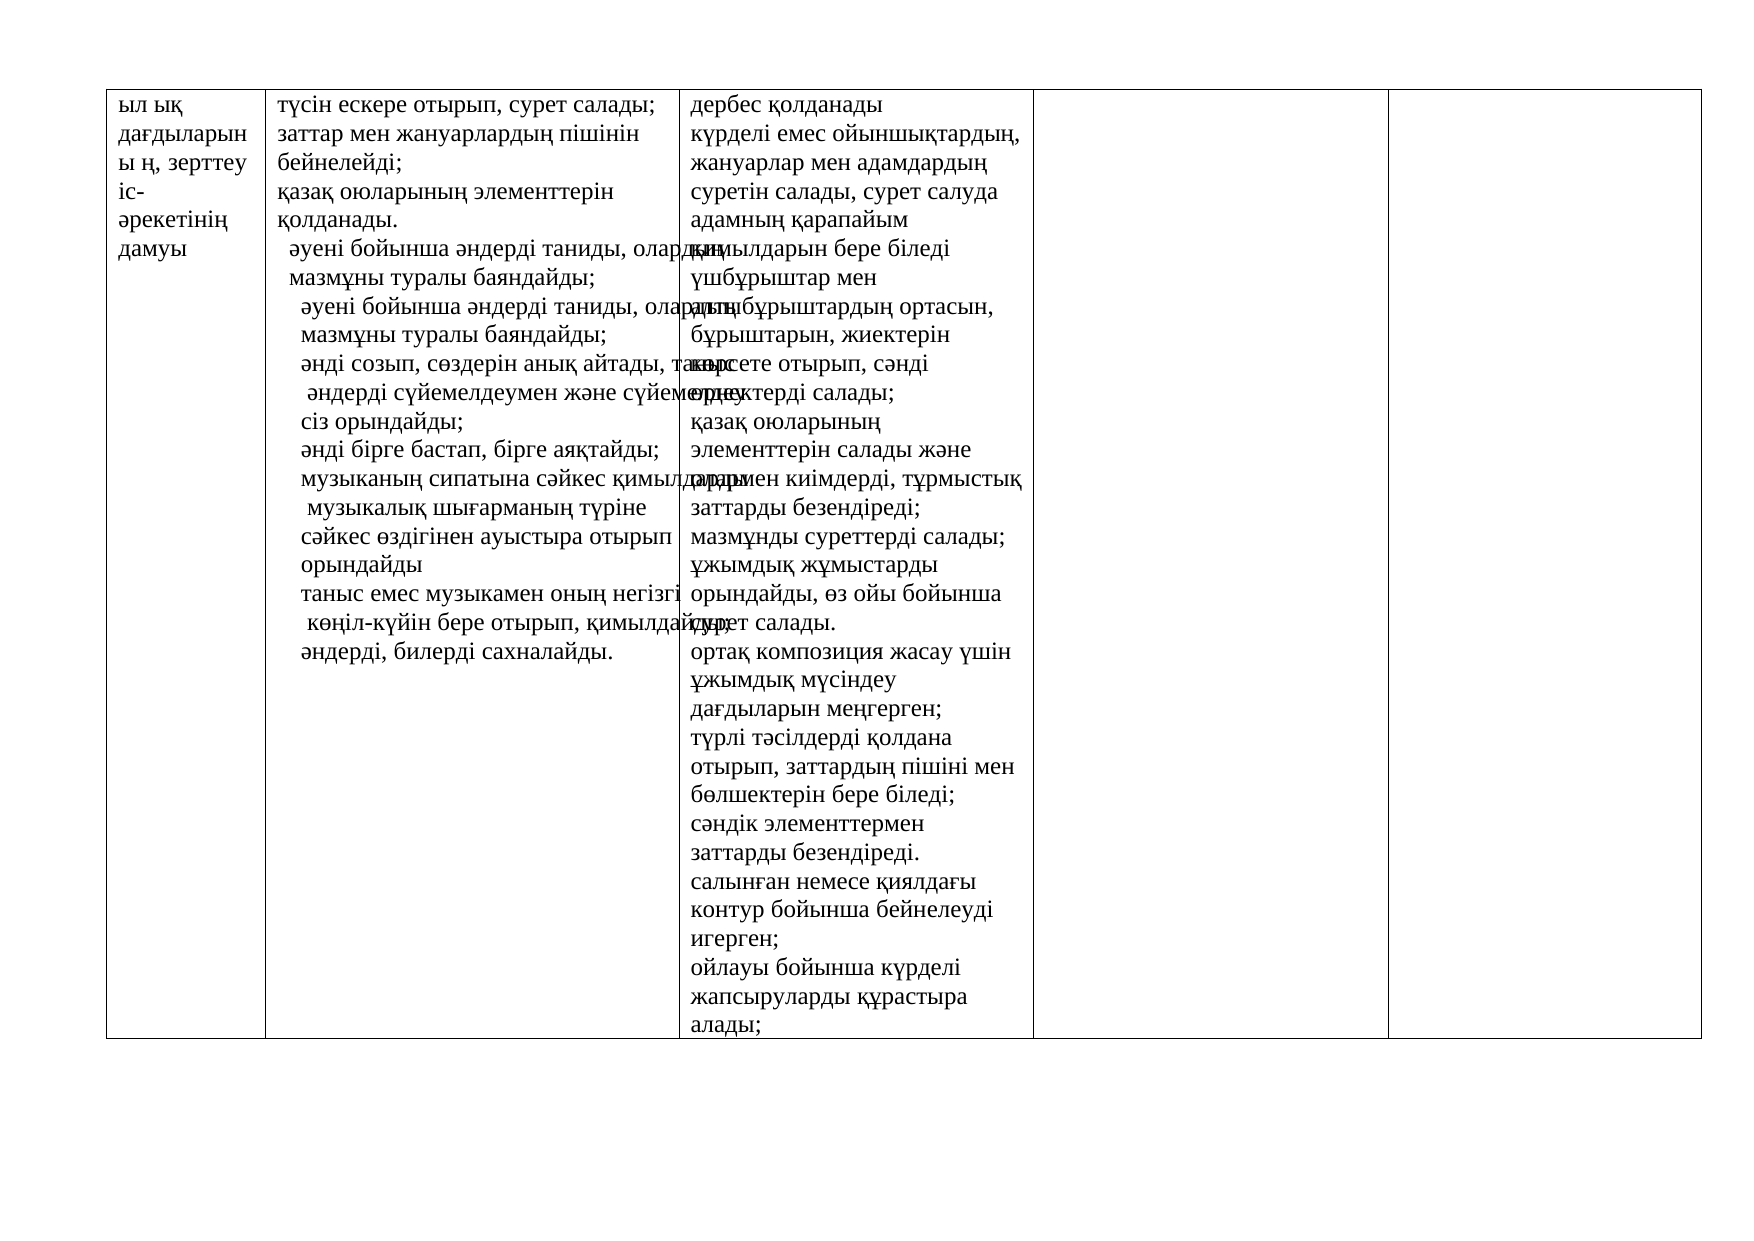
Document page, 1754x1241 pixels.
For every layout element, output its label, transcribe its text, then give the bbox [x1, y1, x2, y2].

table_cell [107, 90, 265, 1038]
table_cell - [1034, 90, 1388, 1038]
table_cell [1389, 90, 1701, 1038]
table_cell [266, 90, 679, 1038]
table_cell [680, 90, 1033, 1038]
